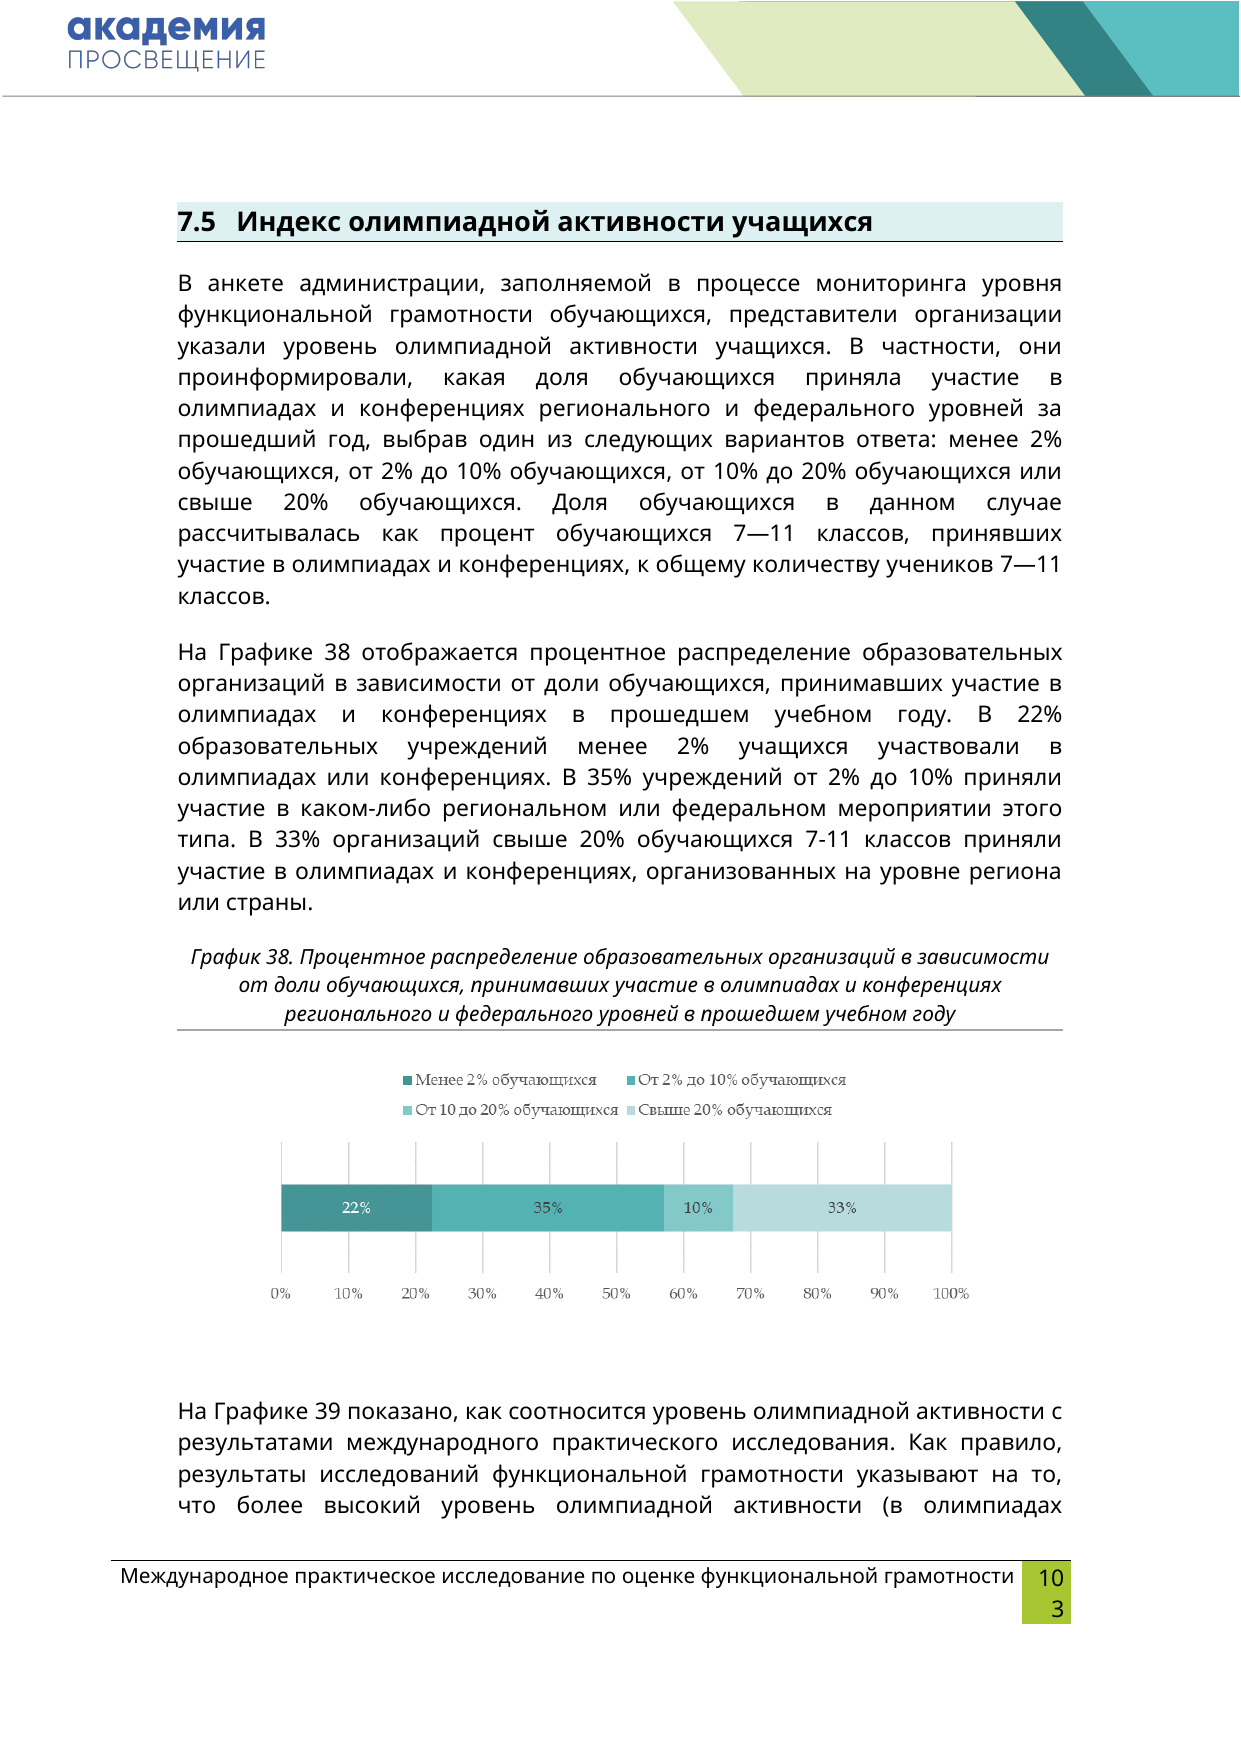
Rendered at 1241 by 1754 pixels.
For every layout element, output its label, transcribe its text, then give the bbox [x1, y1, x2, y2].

text На Графике 38 отображается процентное распределение образовательных организаций в зависимости от доли обучающихся, принимавших участие в олимпиадах и конференциях в прошедшем учебном году. В 22% образовательных учреждений менее 2% учащихся участвовали в олимпиадах или конференциях. В 35% учреждений от 2% до 10% приняли участие в каком-либо региональном или федеральном мероприятии этого типа. В 33% организаций свыше 20% обучающихся 7-11 классов приняли участие в олимпиадах и конференциях, организованных на уровне региона или страны. [177, 636, 1063, 917]
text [177, 1395, 1063, 1520]
picture [67, 17, 265, 72]
picture [252, 1055, 989, 1314]
subtitle Индекс олимпиадной активности учащихся [177, 202, 1063, 241]
text График 38. Процентное распределение образовательных организаций в зависимости от доли обучающихся, принимавших участие в олимпиадах и конференциях регионального и федерального уровней в прошедшем учебном году [177, 942, 1063, 1029]
text В анкете администрации, заполняемой в процессе мониторинга уровня функциональной грамотности обучающихся, представители организации указали уровень олимпиадной активности учащихся. В частности, они проинформировали, какая доля обучающихся приняла участие в олимпиадах и конференциях регионального и федерального уровней за прошедший год, выбрав один из следующих вариантов ответа: менее 2% обучающихся, от 2% до 10% обучающихся, от 10% до 20% обучающихся или свыше 20% обучающихся. Доля обучающихся в данном случае рассчитывалась как процент обучающихся 7—11 классов, принявших участие в олимпиадах и конференциях, к общему количеству учеников 7—11 классов. [177, 267, 1063, 611]
